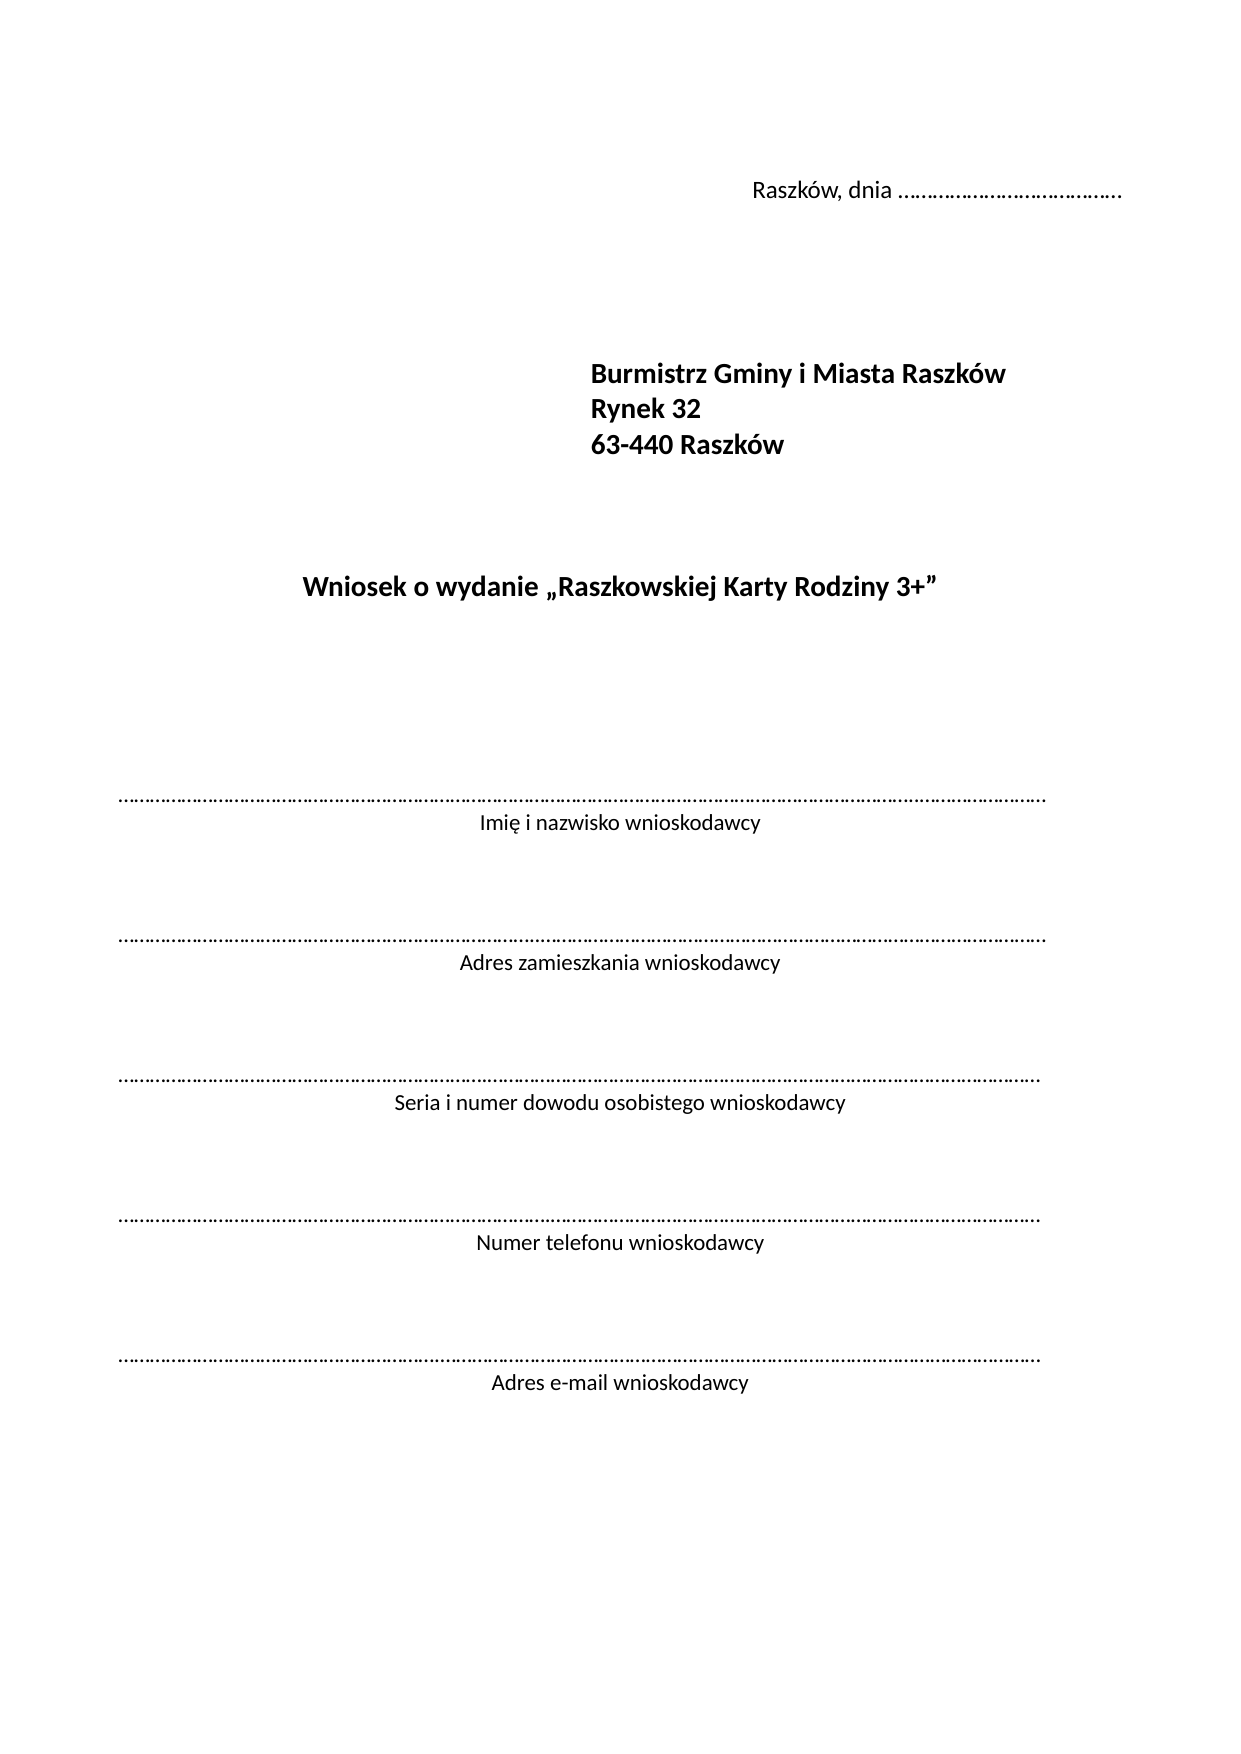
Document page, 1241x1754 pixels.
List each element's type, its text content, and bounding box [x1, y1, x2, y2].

text Numer telefonu wnioskodawcy [118, 1228, 1122, 1256]
text Adres e-mail wnioskodawcy [118, 1368, 1122, 1396]
text ……………………………………………………………………………………………………………………………………..…………………… [118, 780, 1122, 808]
text Imię i nazwisko wnioskodawcy [118, 808, 1122, 836]
text ……………………………………………………………………..…………………………………………………………………………………… [118, 920, 1122, 948]
text 63-440 Raszków [591, 426, 1122, 462]
text …………………………………………………………….…………………………………………………………………………………………… [118, 1060, 1122, 1088]
text Burmistrz Gminy i Miasta Raszków [591, 355, 1122, 390]
text Seria i numer dowodu osobistego wnioskodawcy [118, 1088, 1122, 1116]
text …………………………………………………….…………………………………………………………………………………………………… [118, 1340, 1122, 1368]
text Wniosek o wydanie „Raszkowskiej Karty Rodziny 3+” [118, 568, 1122, 604]
text Raszków, dnia ………………………………… [118, 174, 1122, 205]
text Rynek 32 [591, 390, 1122, 426]
text ……………………………………………………………………….………………………………………………………………………………… [118, 1200, 1122, 1228]
text Adres zamieszkania wnioskodawcy [118, 948, 1122, 976]
